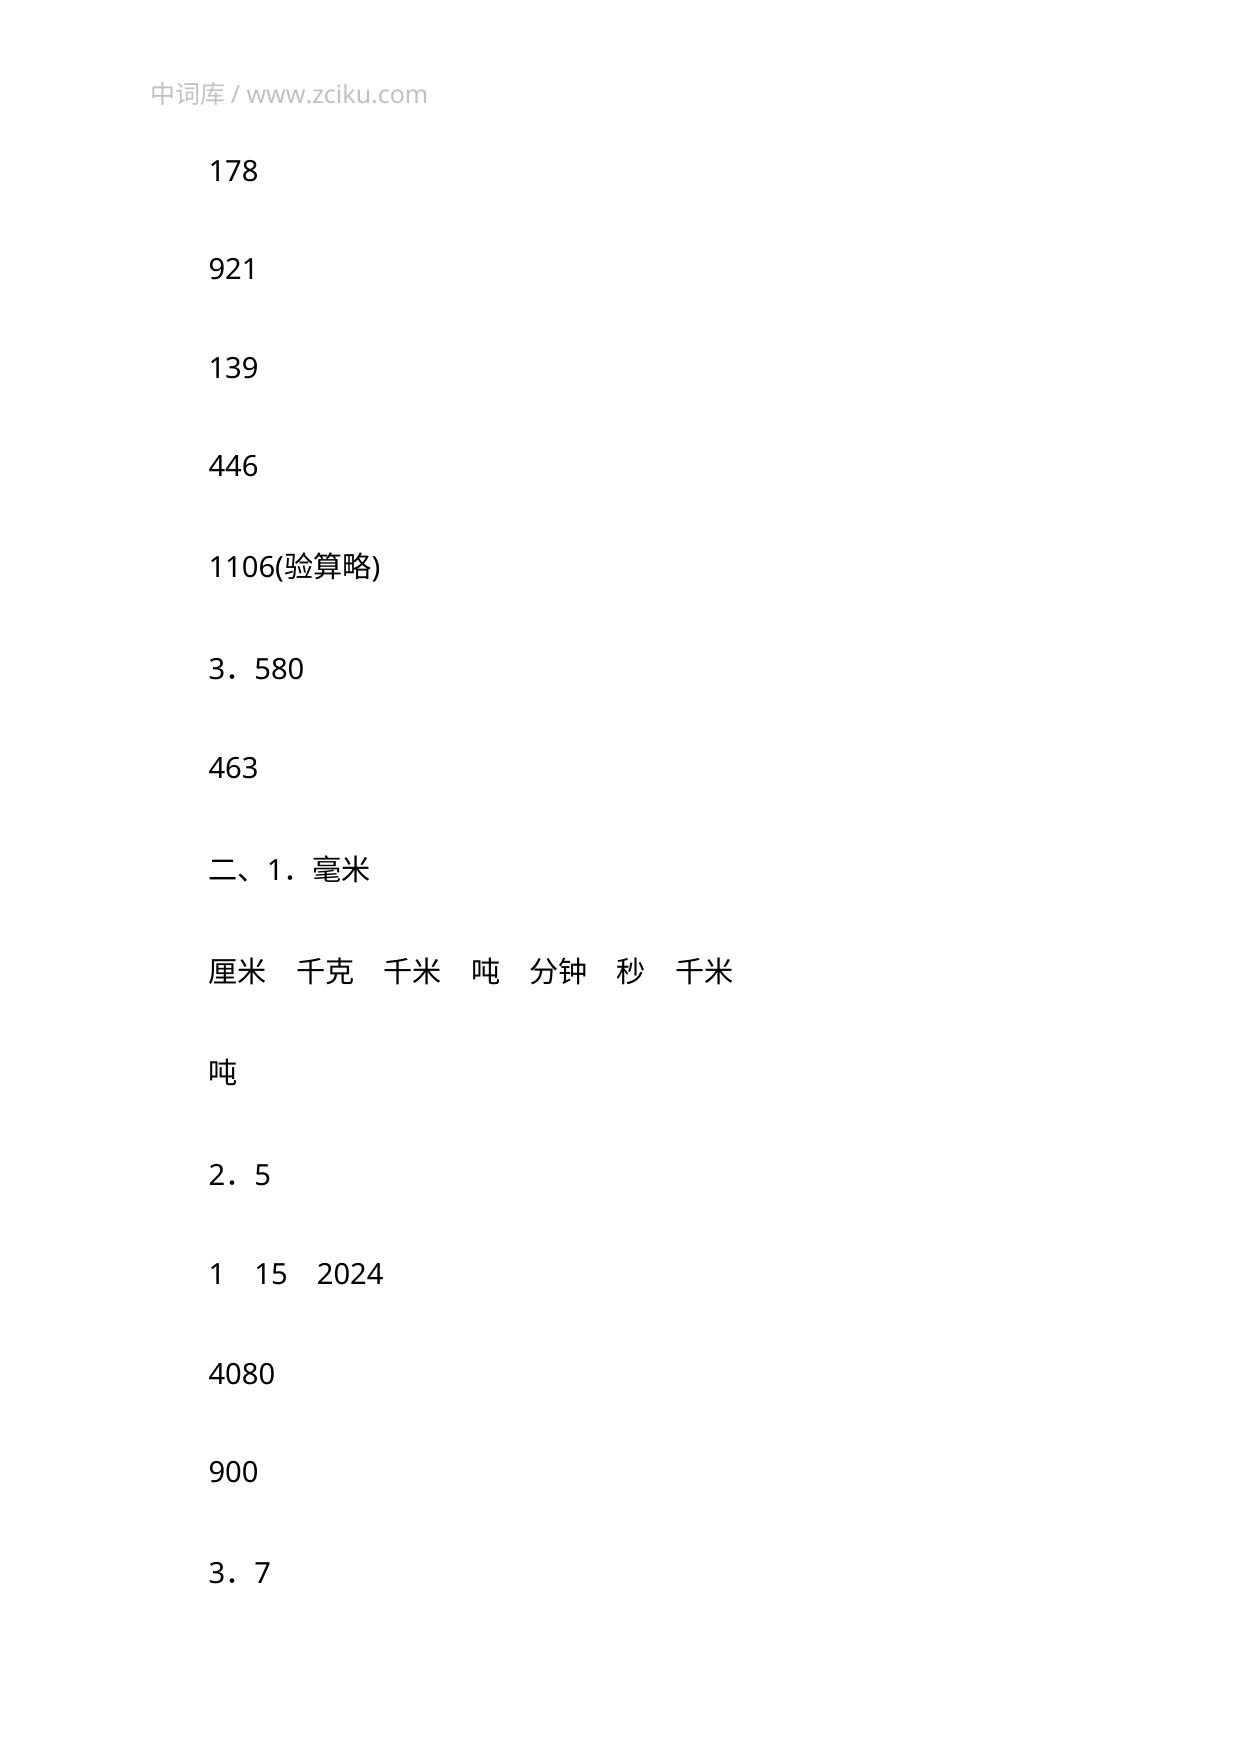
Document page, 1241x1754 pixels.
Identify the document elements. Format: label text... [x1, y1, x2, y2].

text 3．7 [150, 1550, 1090, 1592]
text 921 [150, 248, 1090, 288]
text 4080 [150, 1353, 1090, 1393]
text 900 [150, 1451, 1090, 1491]
text 1106(验算略) [150, 544, 1090, 586]
text 463 [150, 748, 1090, 787]
text 吨 [150, 1050, 1090, 1092]
text 1 15 2024 [150, 1254, 1090, 1293]
text 二、1．毫米 [150, 846, 1090, 888]
text 446 [150, 445, 1090, 485]
text 3．580 [150, 646, 1090, 688]
text 139 [150, 347, 1090, 387]
text 2．5 [150, 1152, 1090, 1194]
text 厘米 千克 千米 吨 分钟 秒 千米 [150, 948, 1090, 990]
text 178 [150, 150, 1090, 190]
